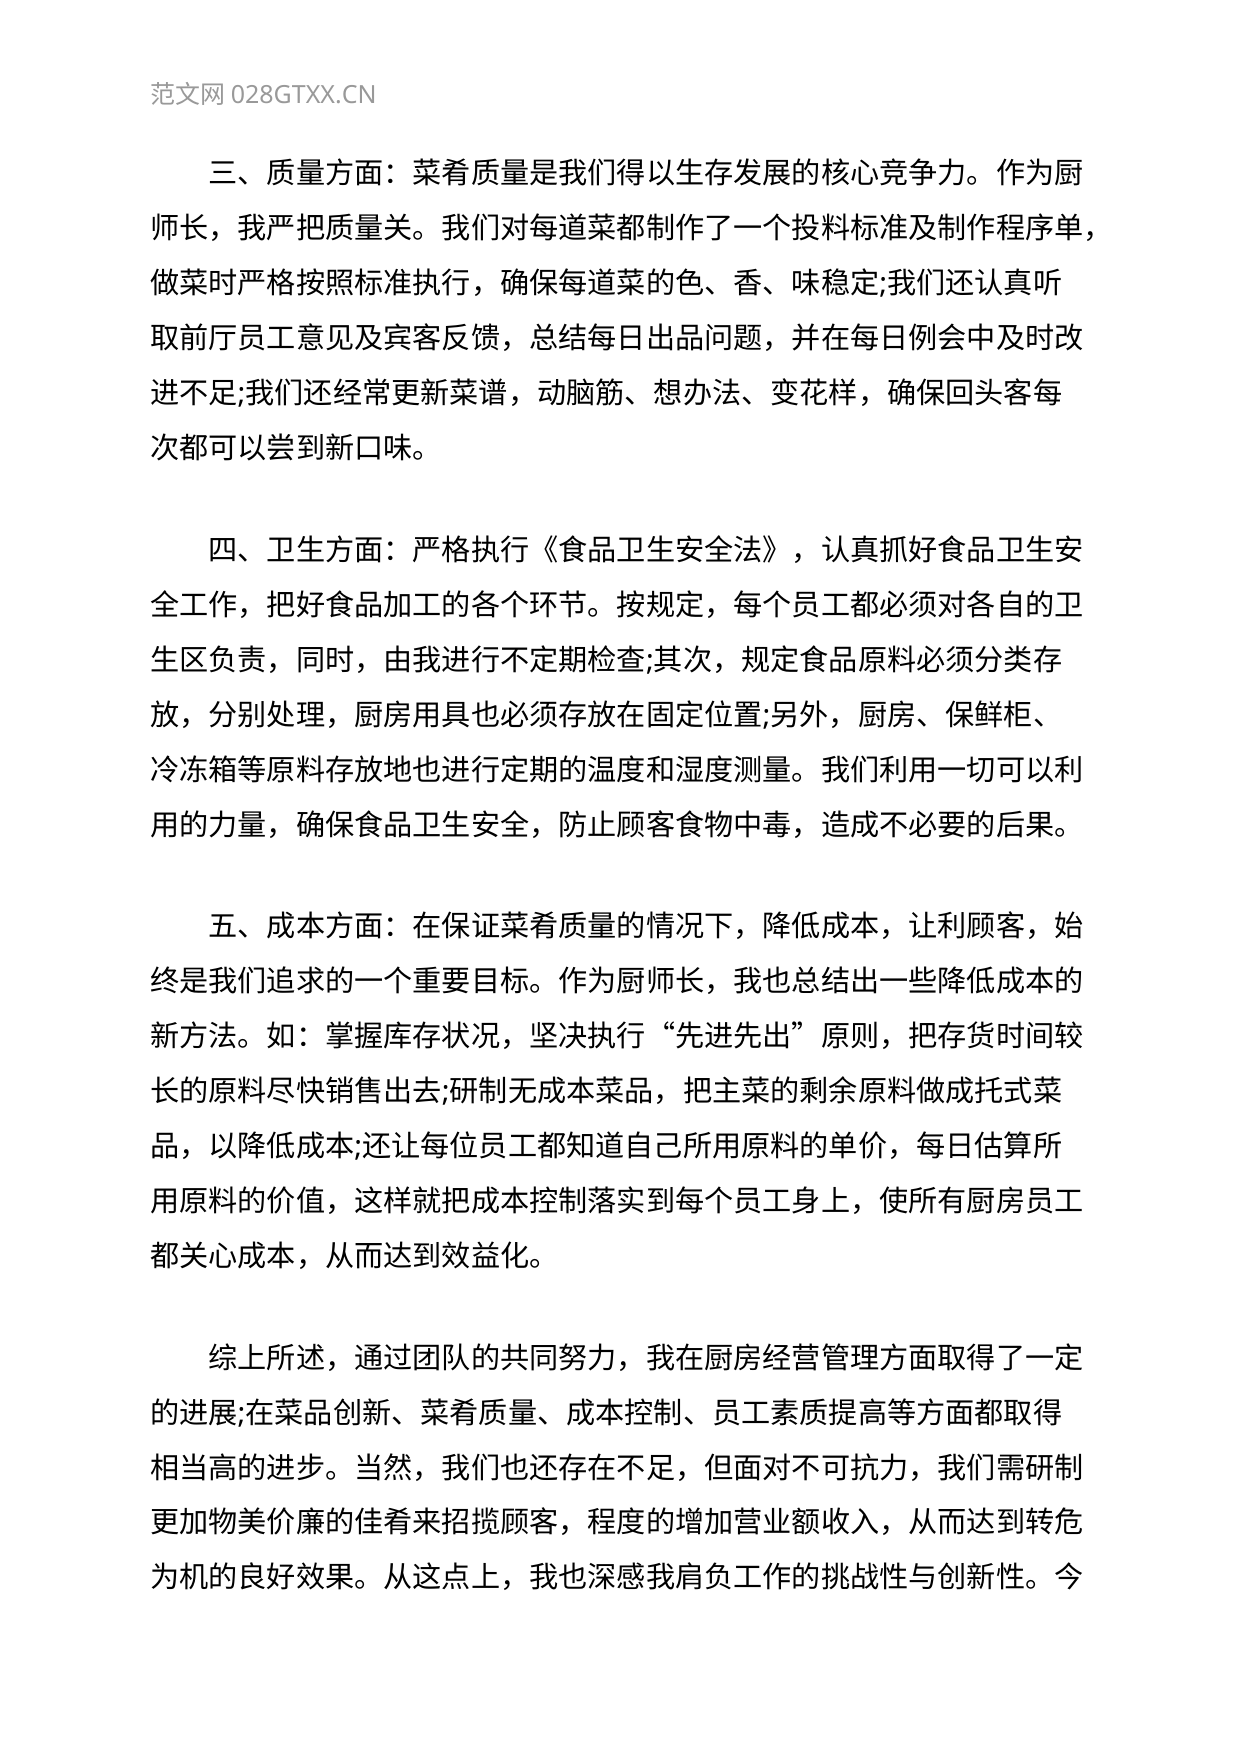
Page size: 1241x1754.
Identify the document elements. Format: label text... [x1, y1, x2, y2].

text 三、质量方面：菜肴质量是我们得以生存发展的核心竞争力。作为厨师长，我严把质量关。我们对每道菜都制作了一个投料标准及制作程序单，做菜时严格按照标准执行，确保每道菜的色、香、味稳定;我们还认真听取前厅员工意见及宾客反馈，总结每日出品问题，并在每日例会中及时改进不足;我们还经常更新菜谱，动脑筋、想办法、变花样，确保回头客每次都可以尝到新口味。 [150, 150, 1090, 467]
text 四、卫生方面：严格执行《食品卫生安全法》，认真抓好食品卫生安全工作，把好食品加工的各个环节。按规定，每个员工都必须对各自的卫生区负责，同时，由我进行不定期检查;其次，规定食品原料必须分类存放，分别处理，厨房用具也必须存放在固定位置;另外，厨房、保鲜柜、冷冻箱等原料存放地也进行定期的温度和湿度测量。我们利用一切可以利用的力量，确保食品卫生安全，防止顾客食物中毒，造成不必要的后果。 [150, 526, 1090, 843]
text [150, 1334, 1090, 1596]
text 五、成本方面：在保证菜肴质量的情况下，降低成本，让利顾客，始终是我们追求的一个重要目标。作为厨师长，我也总结出一些降低成本的新方法。如：掌握库存状况，坚决执行“先进先出”原则，把存货时间较长的原料尽快销售出去;研制无成本菜品，把主菜的剩余原料做成托式菜品，以降低成本;还让每位员工都知道自己所用原料的单价，每日估算所用原料的价值，这样就把成本控制落实到每个员工身上，使所有厨房员工都关心成本，从而达到效益化。 [150, 903, 1090, 1275]
